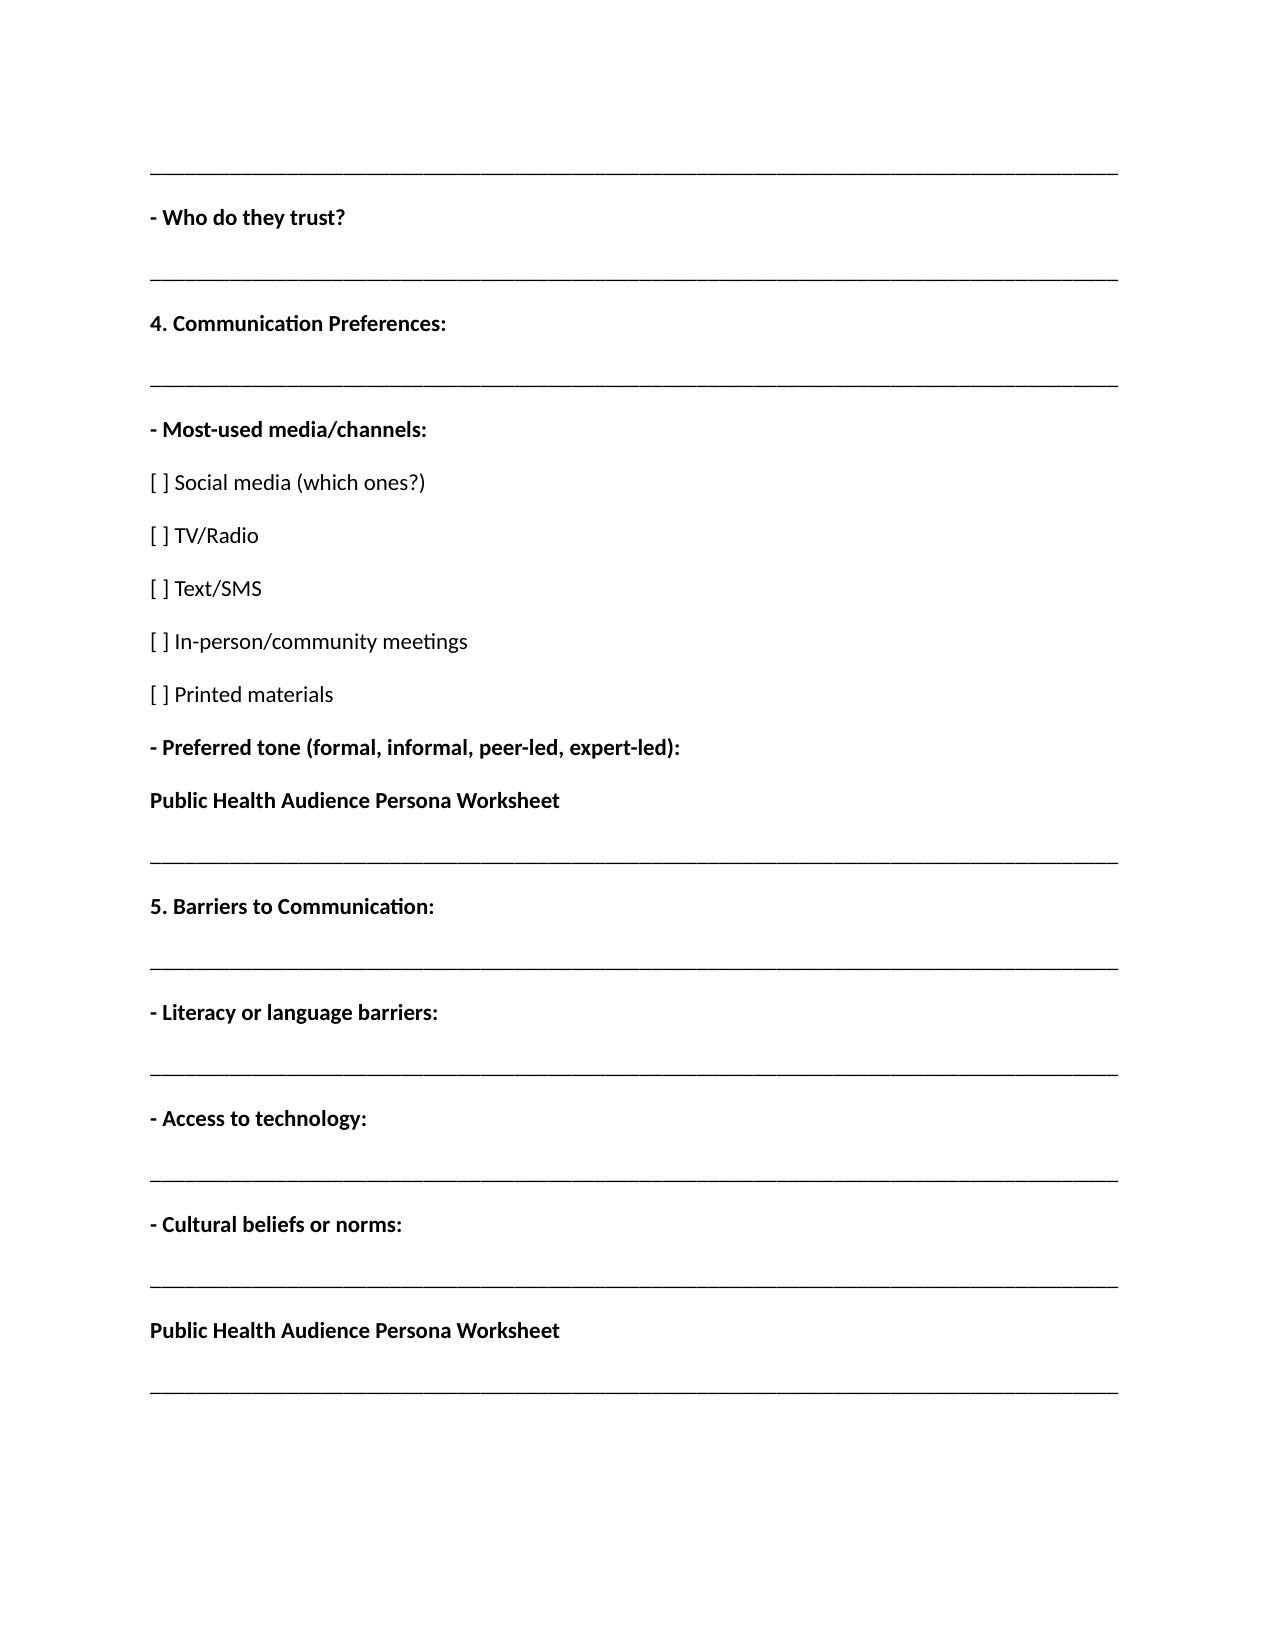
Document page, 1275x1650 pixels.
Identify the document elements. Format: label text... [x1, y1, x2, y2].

text [ ] Printed materials [150, 680, 1125, 708]
text _____________________________________________________________________________________ [150, 1157, 1125, 1185]
text Public Health Audience Persona Worksheet [150, 1316, 1125, 1344]
text _____________________________________________________________________________________ [150, 362, 1125, 390]
text _____________________________________________________________________________________ [150, 945, 1125, 973]
text _____________________________________________________________________________________ [150, 839, 1125, 867]
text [150, 150, 1125, 178]
text [ ] In-person/community meetings [150, 627, 1125, 655]
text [150, 1369, 1125, 1397]
text [ ] TV/Radio [150, 521, 1125, 549]
text 5. Barriers to Communication: [150, 892, 1125, 920]
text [150, 256, 1125, 284]
text - Literacy or language barriers: [150, 998, 1125, 1026]
text - Cultural beliefs or norms: [150, 1210, 1125, 1238]
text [150, 1263, 1125, 1291]
text - Who do they trust? [150, 203, 1125, 231]
text 4. Communication Preferences: [150, 309, 1125, 337]
text Public Health Audience Persona Worksheet [150, 786, 1125, 814]
text _____________________________________________________________________________________ [150, 1051, 1125, 1079]
text - Most-used media/channels: [150, 415, 1125, 443]
text [ ] Social media (which ones?) [150, 468, 1125, 496]
text - Preferred tone (formal, informal, peer-led, expert-led): [150, 733, 1125, 761]
text - Access to technology: [150, 1104, 1125, 1132]
text [ ] Text/SMS [150, 574, 1125, 602]
